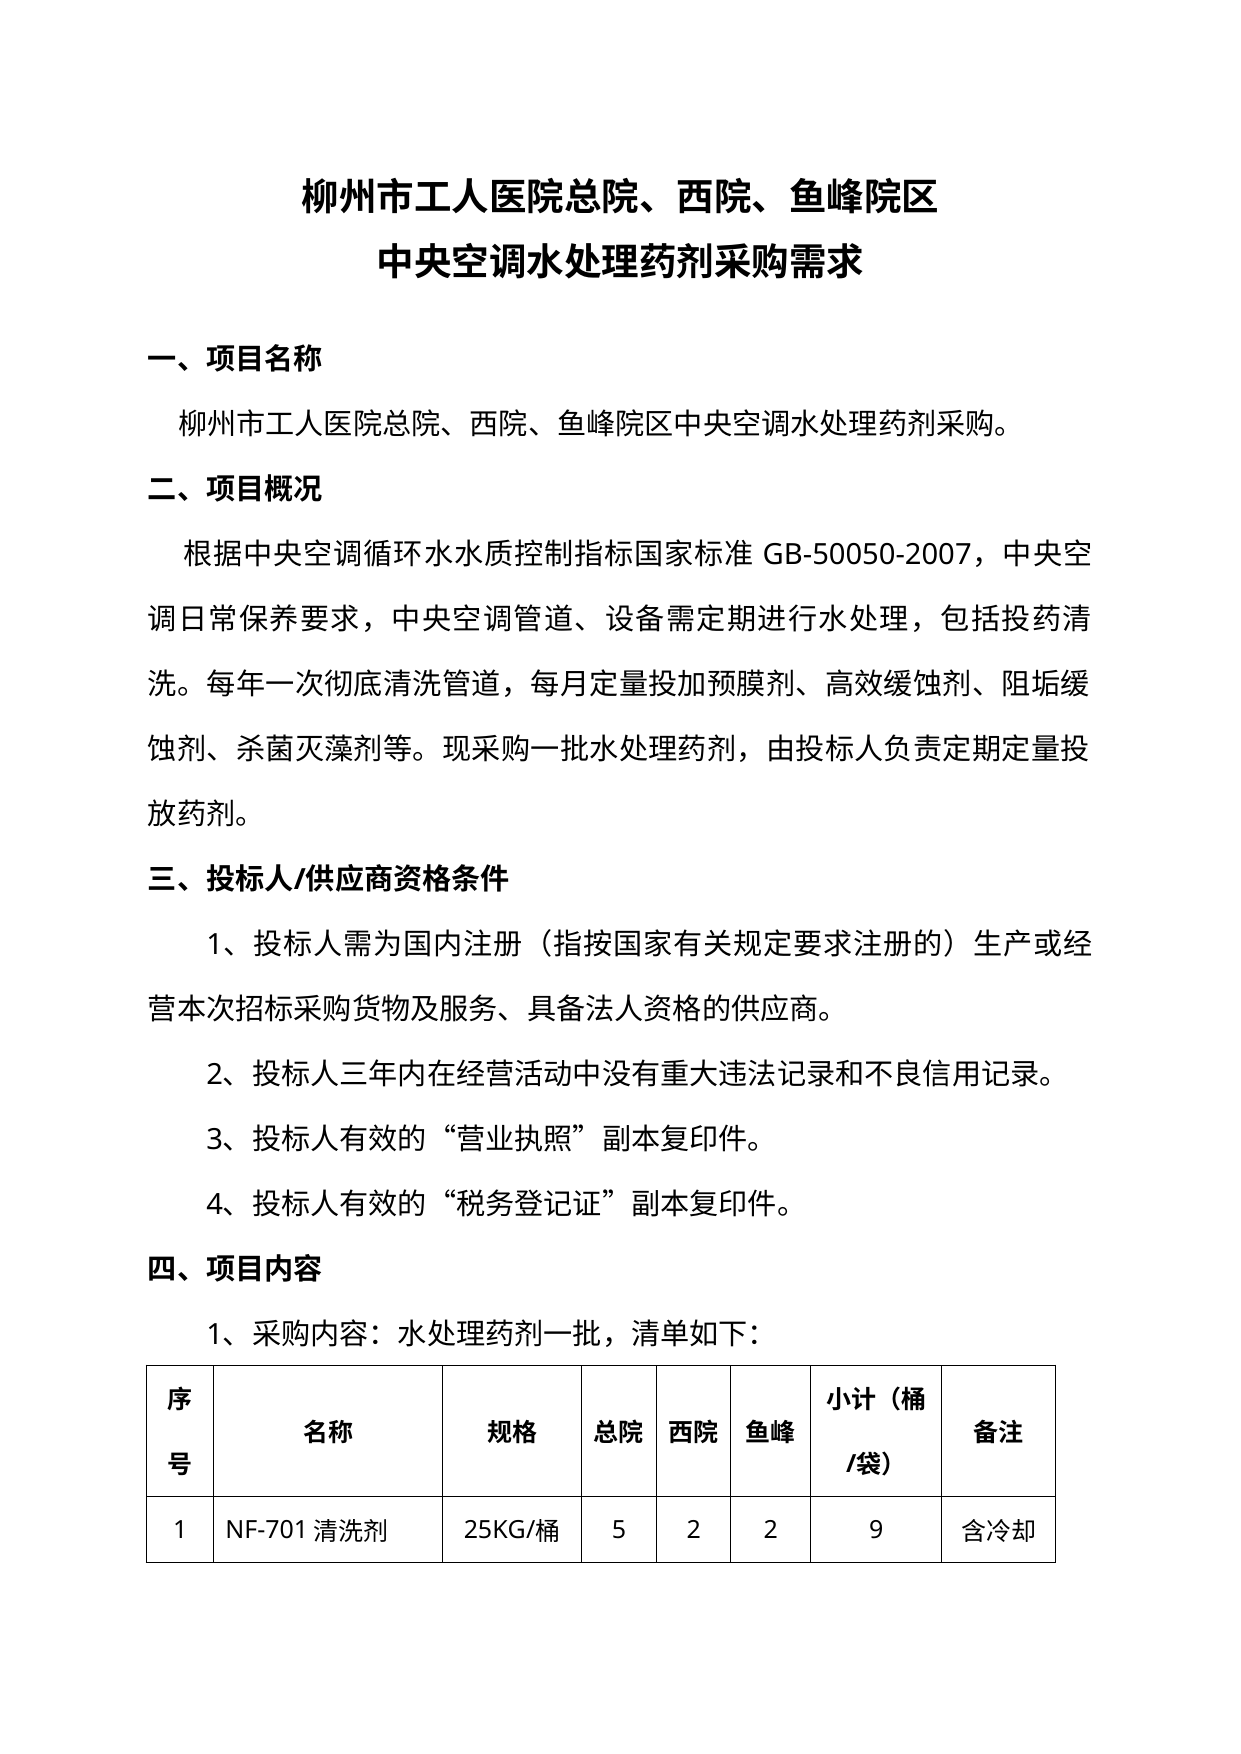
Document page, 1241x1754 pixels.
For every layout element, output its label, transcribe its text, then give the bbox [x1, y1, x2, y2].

text 三、投标人/供应商资格条件 [148, 844, 1093, 909]
text 根据中央空调循环水水质控制指标国家标准GB-50050-2007，中央空调日常保养要求，中央空调管道、设备需定期进行水处理，包括投药清洗。每年一次彻底清洗管道，每月定量投加预膜剂、高效缓蚀剂、阻垢缓蚀剂、杀菌灭藻剂等。现采购一批水处理药剂，由投标人负责定期定量投放药剂。 [148, 519, 1093, 844]
table_header 鱼峰 [731, 1366, 810, 1496]
text 4、投标人有效的“税务登记证”副本复印件。 [148, 1169, 1093, 1234]
table_header 总院 [582, 1366, 656, 1496]
text 柳州市工人医院总院、西院、鱼峰院区 [148, 162, 1093, 227]
text 四、项目内容 [148, 1234, 1093, 1299]
table_cell 含冷却水和冷冻水系统用药 [942, 1497, 1055, 1562]
table_header 名称 [214, 1366, 442, 1496]
table_header 规格 [443, 1366, 581, 1496]
text 一、项目名称 [148, 324, 1093, 389]
table_cell 25KG/桶 [443, 1497, 581, 1562]
table_header 西院 [657, 1366, 730, 1496]
text 中央空调水处理药剂采购需求 [148, 227, 1093, 292]
table_cell 2 [731, 1497, 810, 1562]
table_header 备注 [942, 1366, 1055, 1496]
table_cell 2 [657, 1497, 730, 1562]
text 2、投标人三年内在经营活动中没有重大违法记录和不良信用记录。 [148, 1039, 1093, 1104]
text 1、投标人需为国内注册（指按国家有关规定要求注册的）生产或经营本次招标采购货物及服务、具备法人资格的供应商。 [148, 909, 1093, 1039]
table_header 序号 [147, 1366, 213, 1496]
table_cell 9 [811, 1497, 941, 1562]
text 柳州市工人医院总院、西院、鱼峰院区中央空调水处理药剂采购。 [148, 389, 1093, 454]
text 3、投标人有效的“营业执照”副本复印件。 [148, 1104, 1093, 1169]
table_cell NF-701清洗剂 [214, 1497, 442, 1562]
table_cell 5 [582, 1497, 656, 1562]
table_cell 1 [147, 1497, 213, 1562]
text 1、采购内容：水处理药剂一批，清单如下： [148, 1299, 1093, 1364]
text 二、项目概况 [148, 454, 1093, 519]
table_header 小计（桶/袋） [811, 1366, 941, 1496]
